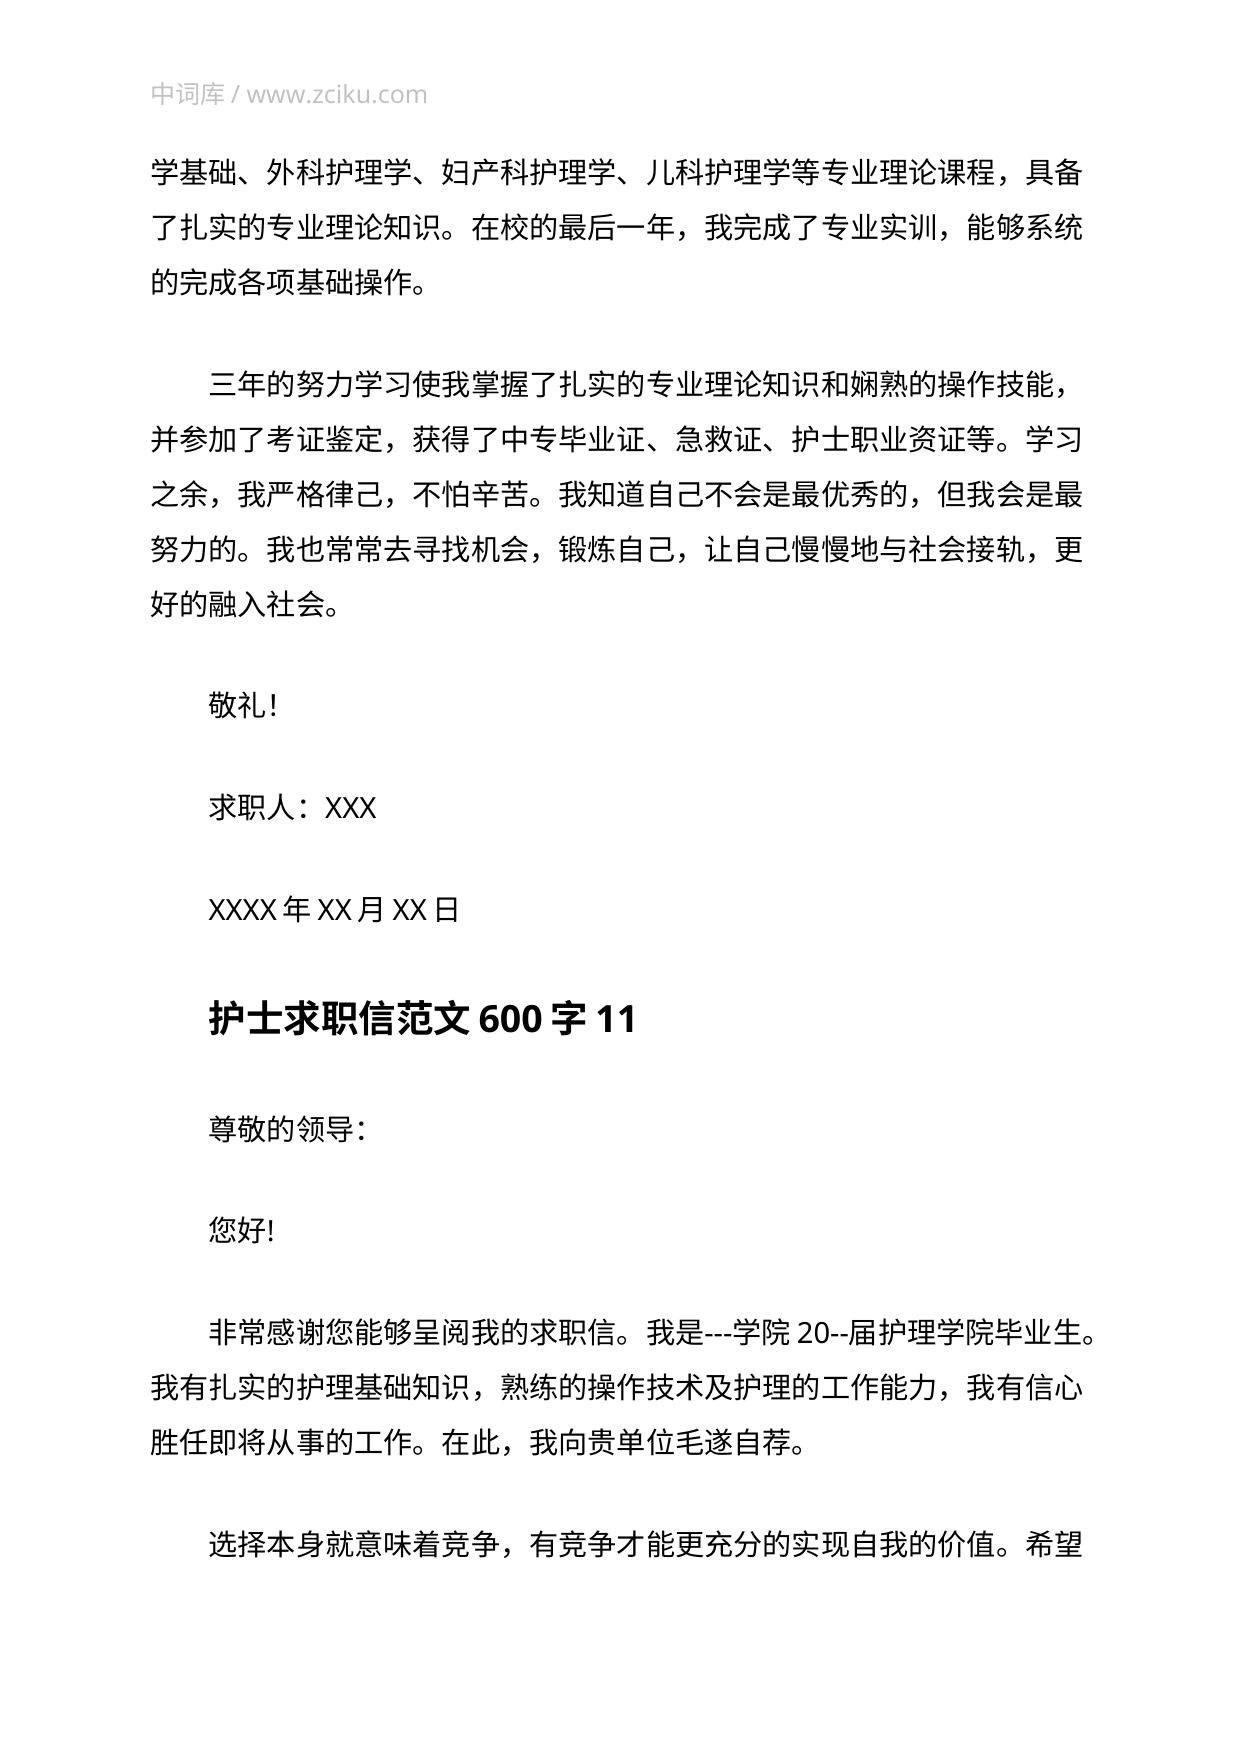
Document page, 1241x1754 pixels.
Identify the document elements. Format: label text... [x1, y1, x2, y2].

text 护士求职信范文600字11 [150, 989, 1090, 1043]
text 三年的努力学习使我掌握了扎实的专业理论知识和娴熟的操作技能，并参加了考证鉴定，获得了中专毕业证、急救证、护士职业资证等。学习之余，我严格律己，不怕辛苦。我知道自己不会是最优秀的，但我会是最努力的。我也常常去寻找机会，锻炼自己，让自己慢慢地与社会接轨，更好的融入社会。 [150, 362, 1090, 623]
text 非常感谢您能够呈阅我的求职信。我是---学院20--届护理学院毕业生。我有扎实的护理基础知识，熟练的操作技术及护理的工作能力，我有信心胜任即将从事的工作。在此，我向贵单位毛遂自荐。 [150, 1310, 1090, 1462]
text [150, 1522, 1090, 1564]
text XXXX年XX月XX日 [150, 887, 1090, 929]
text 尊敬的领导： [150, 1106, 1090, 1148]
text 您好! [150, 1208, 1090, 1250]
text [150, 150, 1090, 302]
text 求职人：XXX [150, 785, 1090, 827]
text 敬礼！ [150, 683, 1090, 725]
